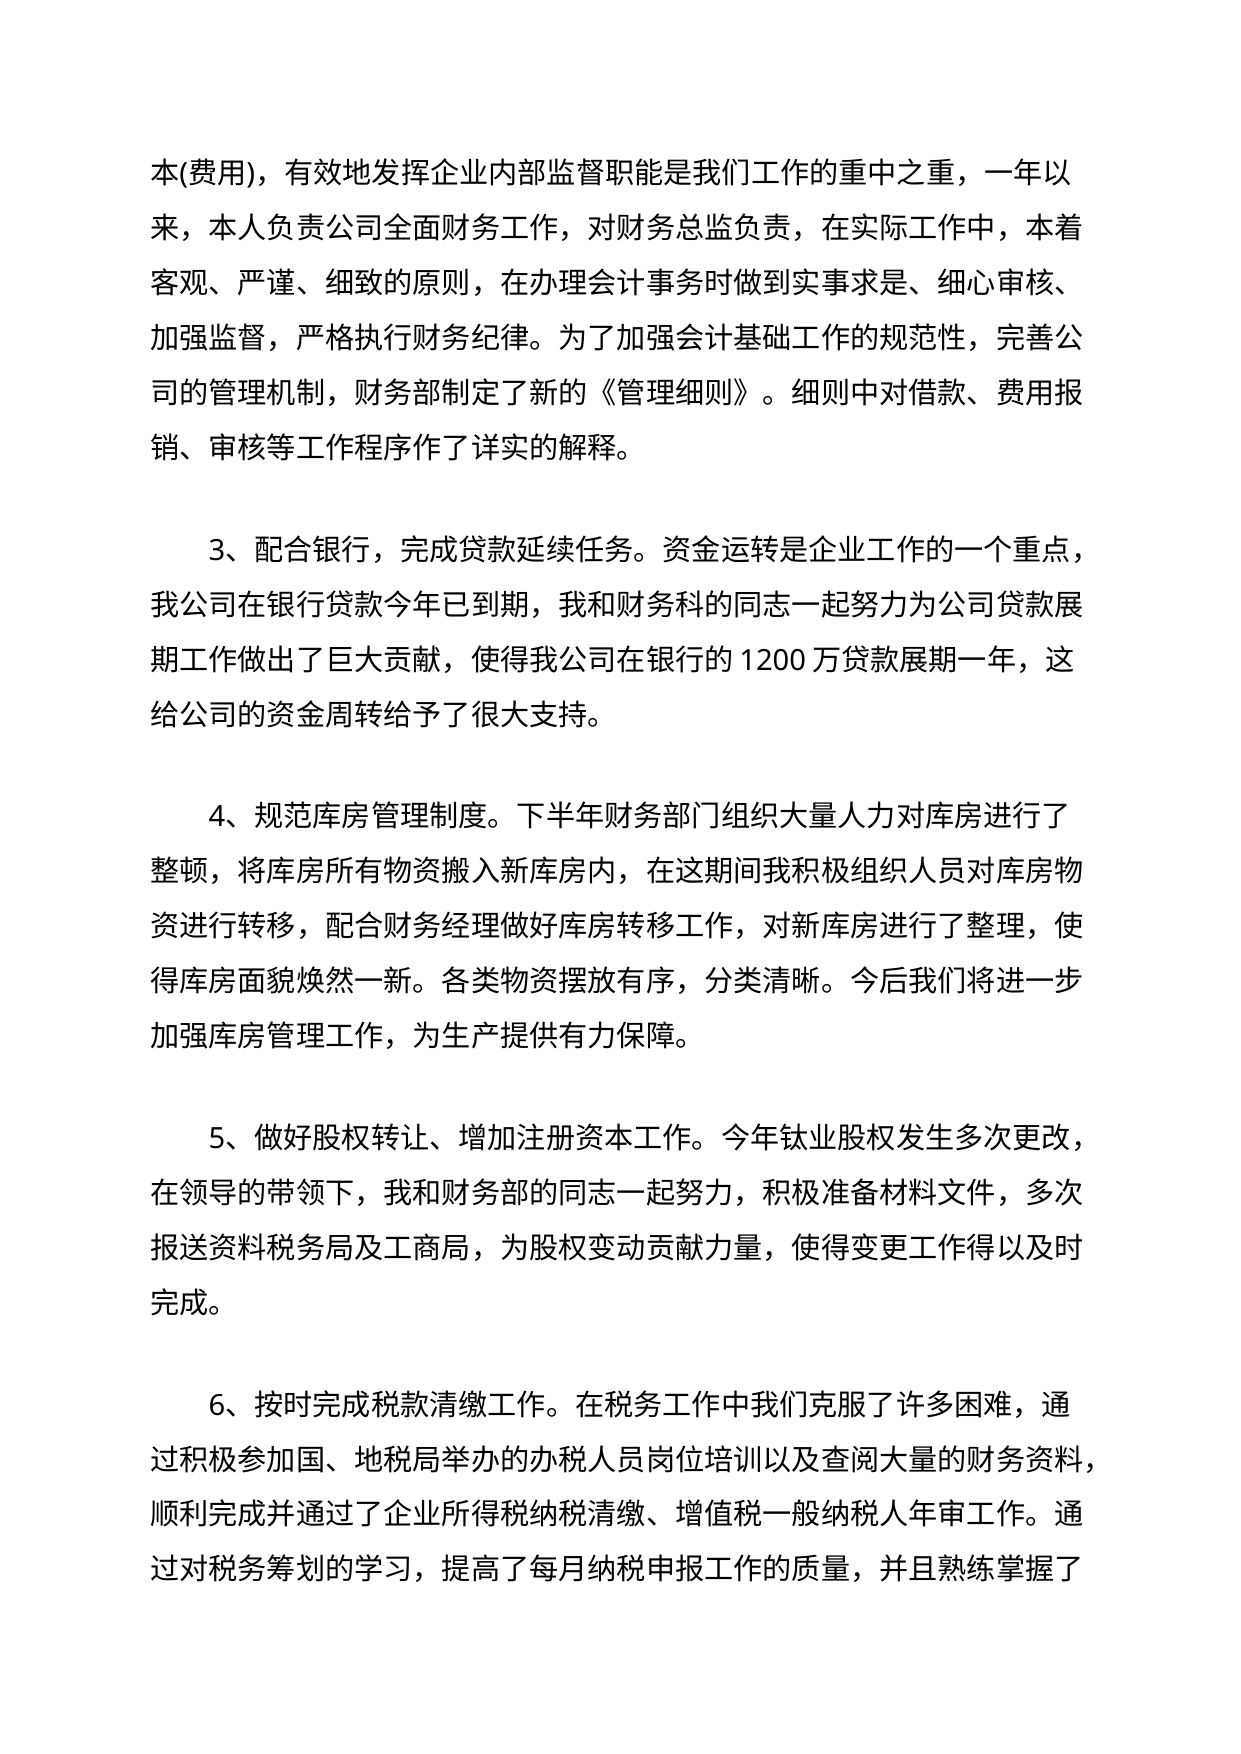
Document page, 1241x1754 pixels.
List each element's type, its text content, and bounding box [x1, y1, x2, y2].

text 4、规范库房管理制度。下半年财务部门组织大量人力对库房进行了整顿，将库房所有物资搬入新库房内，在这期间我积极组织人员对库房物资进行转移，配合财务经理做好库房转移工作，对新库房进行了整理，使得库房面貌焕然一新。各类物资摆放有序，分类清晰。今后我们将进一步加强库房管理工作，为生产提供有力保障。 [150, 793, 1090, 1055]
text 3、配合银行，完成贷款延续任务。资金运转是企业工作的一个重点，我公司在银行贷款今年已到期，我和财务科的同志一起努力为公司贷款展期工作做出了巨大贡献，使得我公司在银行的1200万贷款展期一年，这给公司的资金周转给予了很大支持。 [150, 526, 1090, 733]
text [150, 150, 1090, 467]
text 5、做好股权转让、增加注册资本工作。今年钛业股权发生多次更改，在领导的带领下，我和财务部的同志一起努力，积极准备材料文件，多次报送资料税务局及工商局，为股权变动贡献力量，使得变更工作得以及时完成。 [150, 1114, 1090, 1322]
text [150, 1381, 1090, 1588]
